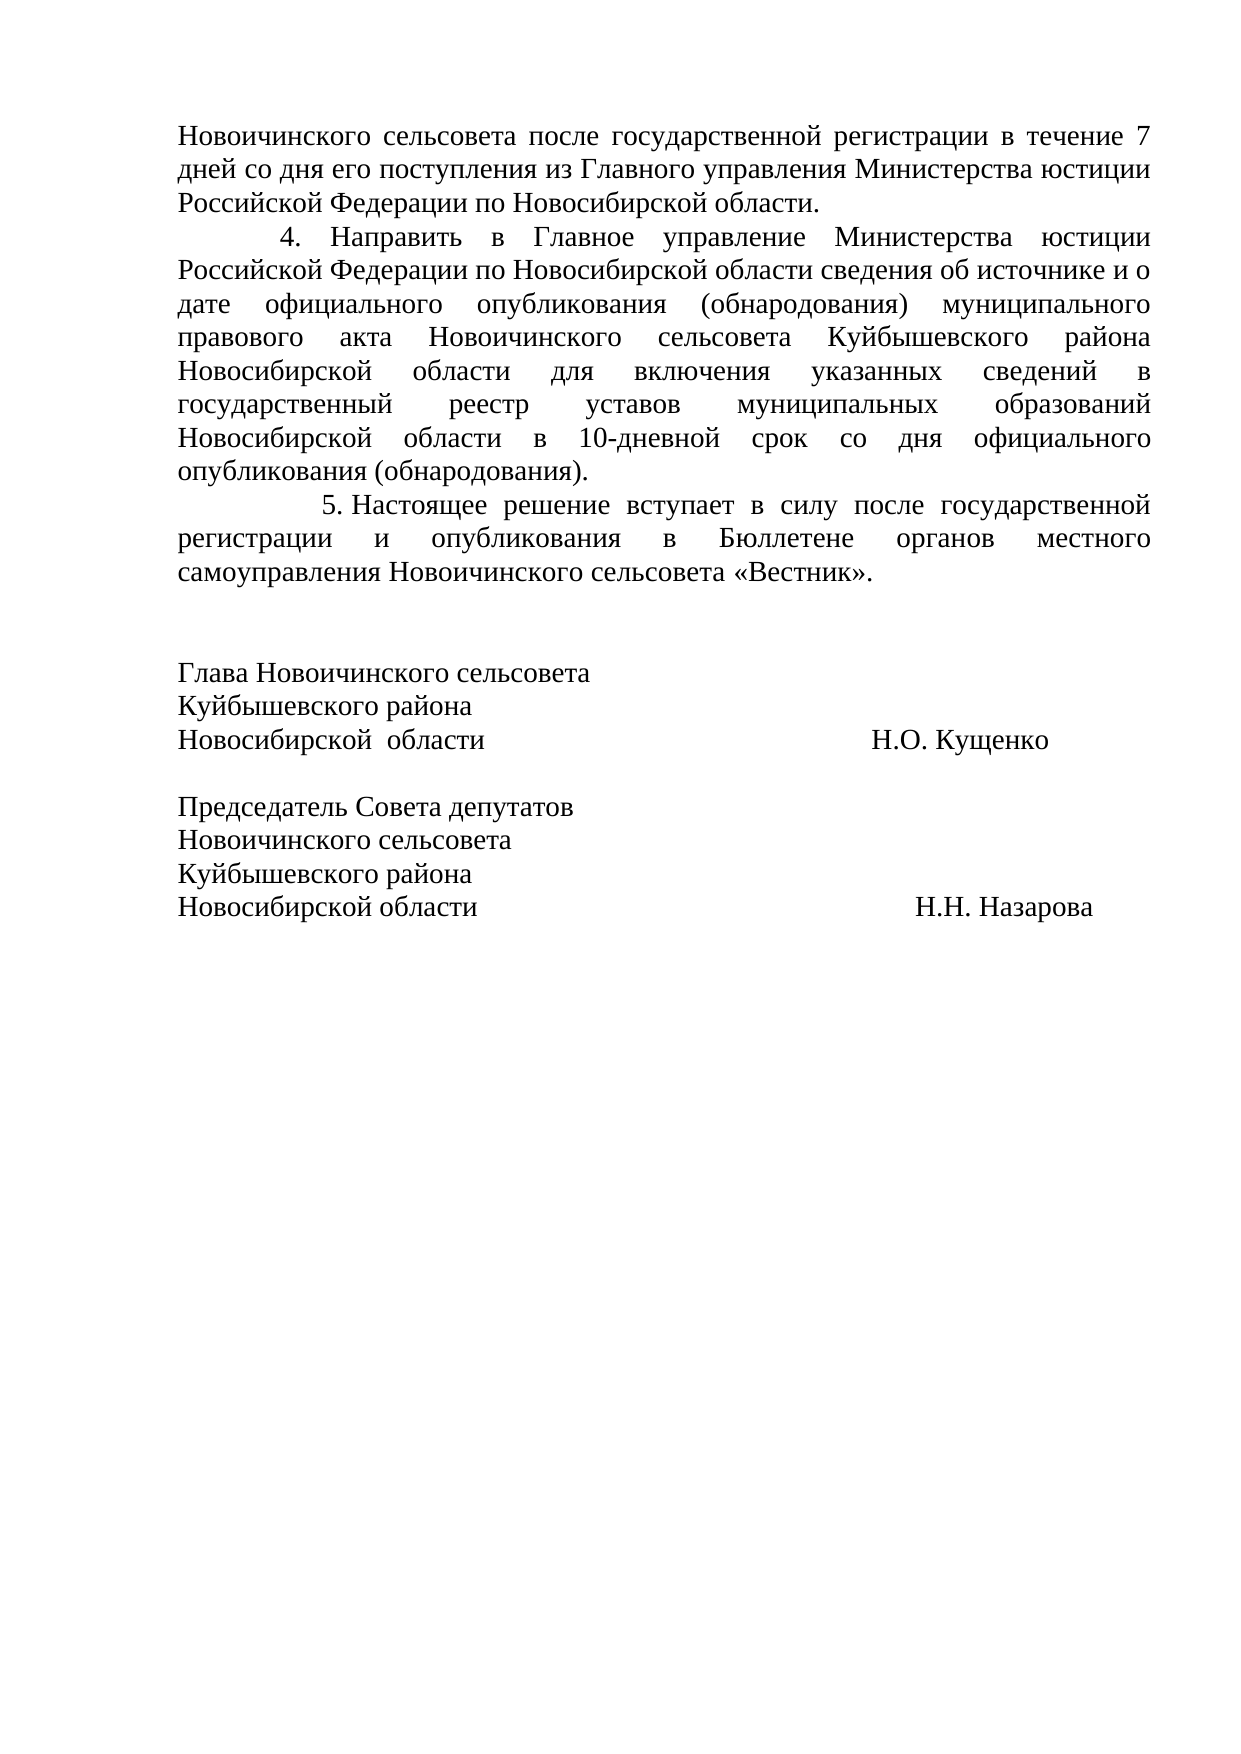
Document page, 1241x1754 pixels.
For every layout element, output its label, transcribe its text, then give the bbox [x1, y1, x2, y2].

text Председатель Совета депутатов [177, 789, 1152, 822]
text Новосибирской области Н.Н. Назарова [177, 889, 1152, 923]
text 5. Настоящее решение вступает в силу после государственной регистрации и опубликования в Бюллетене органов местного самоуправления Новоичинского сельсовета «Вестник». [177, 487, 1152, 588]
text Новосибирской области Н.О. Кущенко [177, 722, 1152, 755]
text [177, 118, 1152, 219]
text 4. Направить в Главное управление Министерства юстиции Российской Федерации по Новосибирской области сведения об источнике и о дате официального опубликования (обнародования) муниципального правового акта Новоичинского сельсовета Куйбышевского района Новосибирской области для включения указанных сведений в государственный реестр уставов муниципальных образований Новосибирской области в 10-дневной срок со дня официального опубликования (обнародования). [177, 219, 1152, 487]
text Глава Новоичинского сельсовета [177, 655, 1152, 688]
text Новоичинского сельсовета [177, 822, 1152, 856]
text Куйбышевского района [177, 856, 1152, 889]
text Куйбышевского района [177, 688, 1152, 722]
